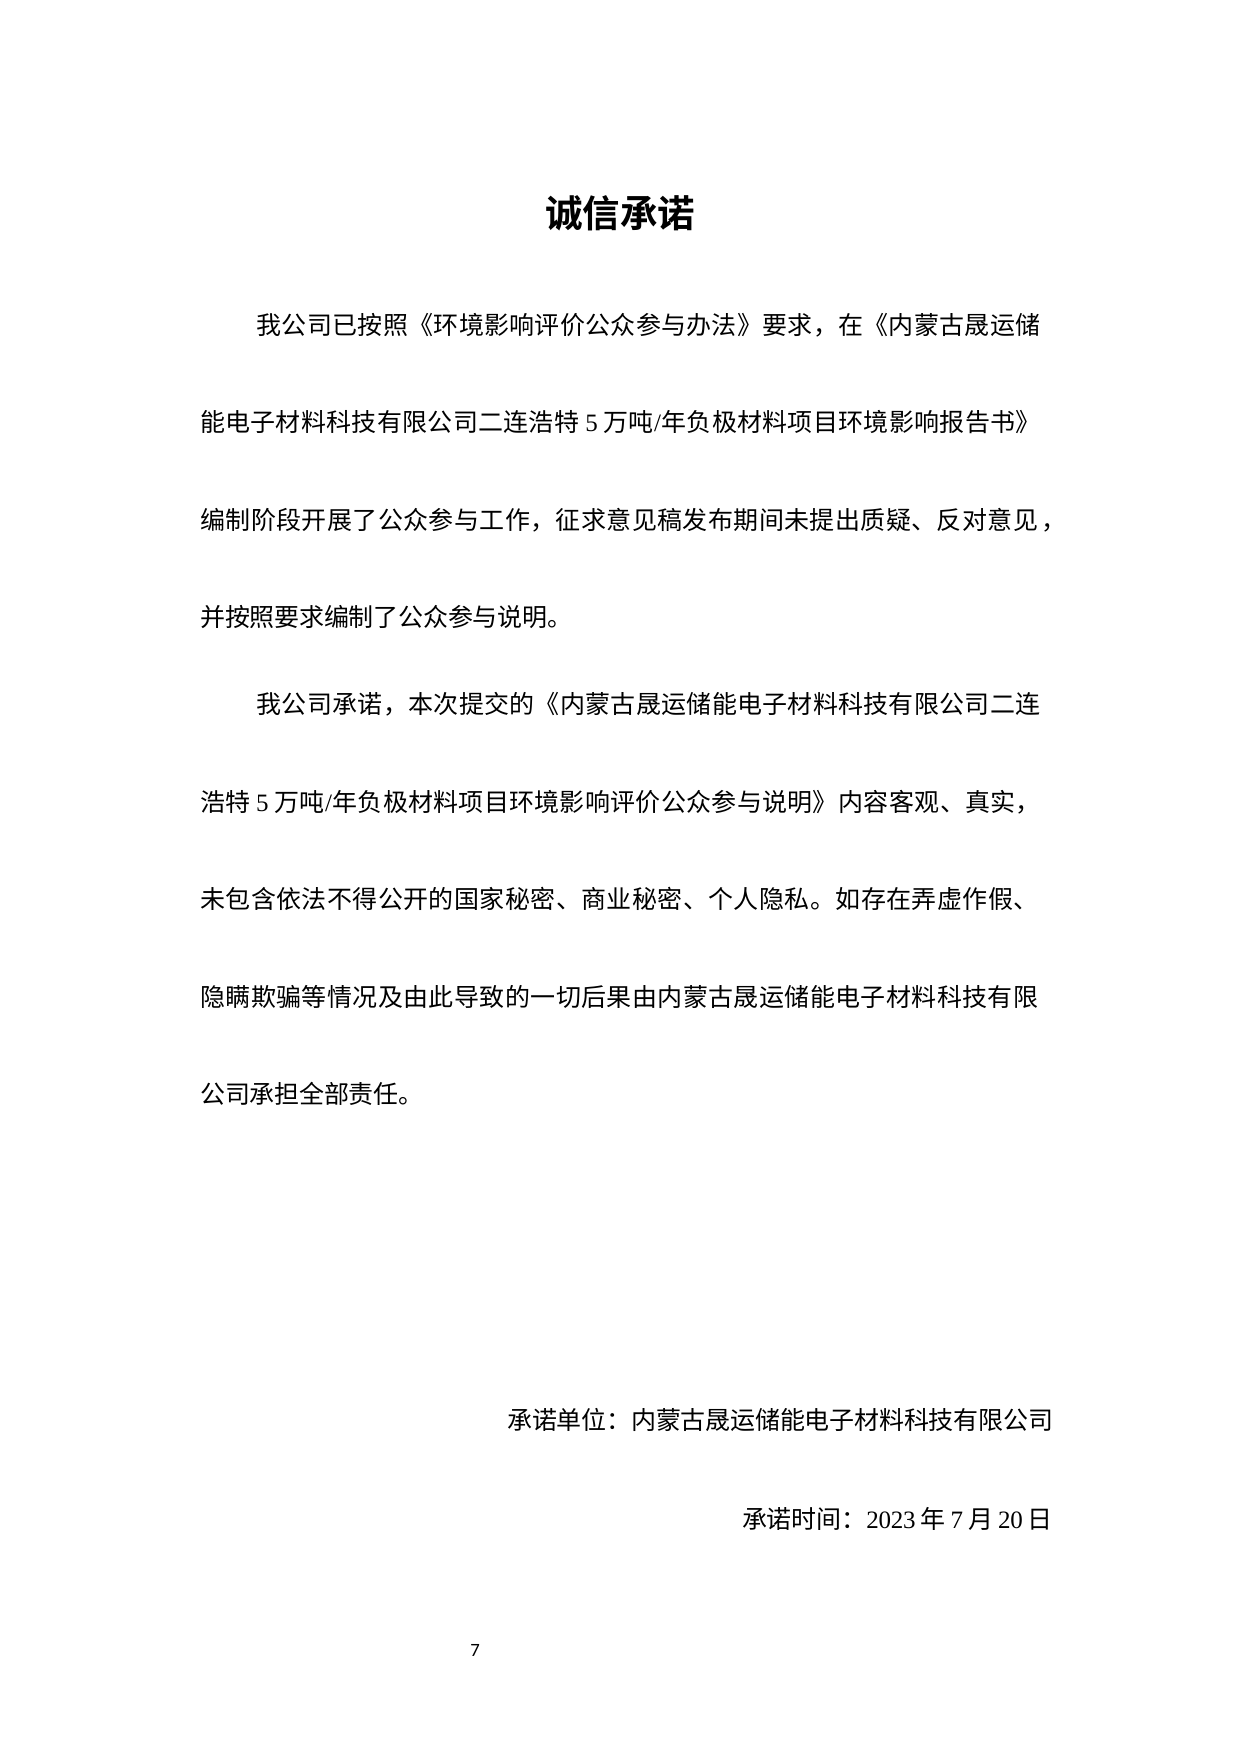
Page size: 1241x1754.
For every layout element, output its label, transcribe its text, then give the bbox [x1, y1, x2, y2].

text 承诺时间：2023年7月20日 [200, 1485, 1053, 1550]
text 承诺单位：内蒙古晟运储能电子材料科技有限公司 [200, 1386, 1053, 1451]
subtitle 诚信承诺 [187, 178, 1053, 243]
text 我公司承诺，本次提交的《内蒙古晟运储能电子材料科技有限公司二连浩特5万吨/年负极材料项目环境影响评价公众参与说明》内容客观、真实，未包含依法不得公开的国家秘密、商业秘密、个人隐私。如存在弄虚作假、隐瞒欺骗等情况及由此导致的一切后果由内蒙古晟运储能电子材料科技有限公司承担全部责任。 [200, 670, 1041, 1125]
text 我公司已按照《环境影响评价公众参与办法》要求，在《内蒙古晟运储能电子材料科技有限公司二连浩特5万吨/年负极材料项目环境影响报告书》编制阶段开展了公众参与工作，征求意见稿发布期间未提出质疑、反对意见，并按照要求编制了公众参与说明。 [200, 291, 1041, 648]
